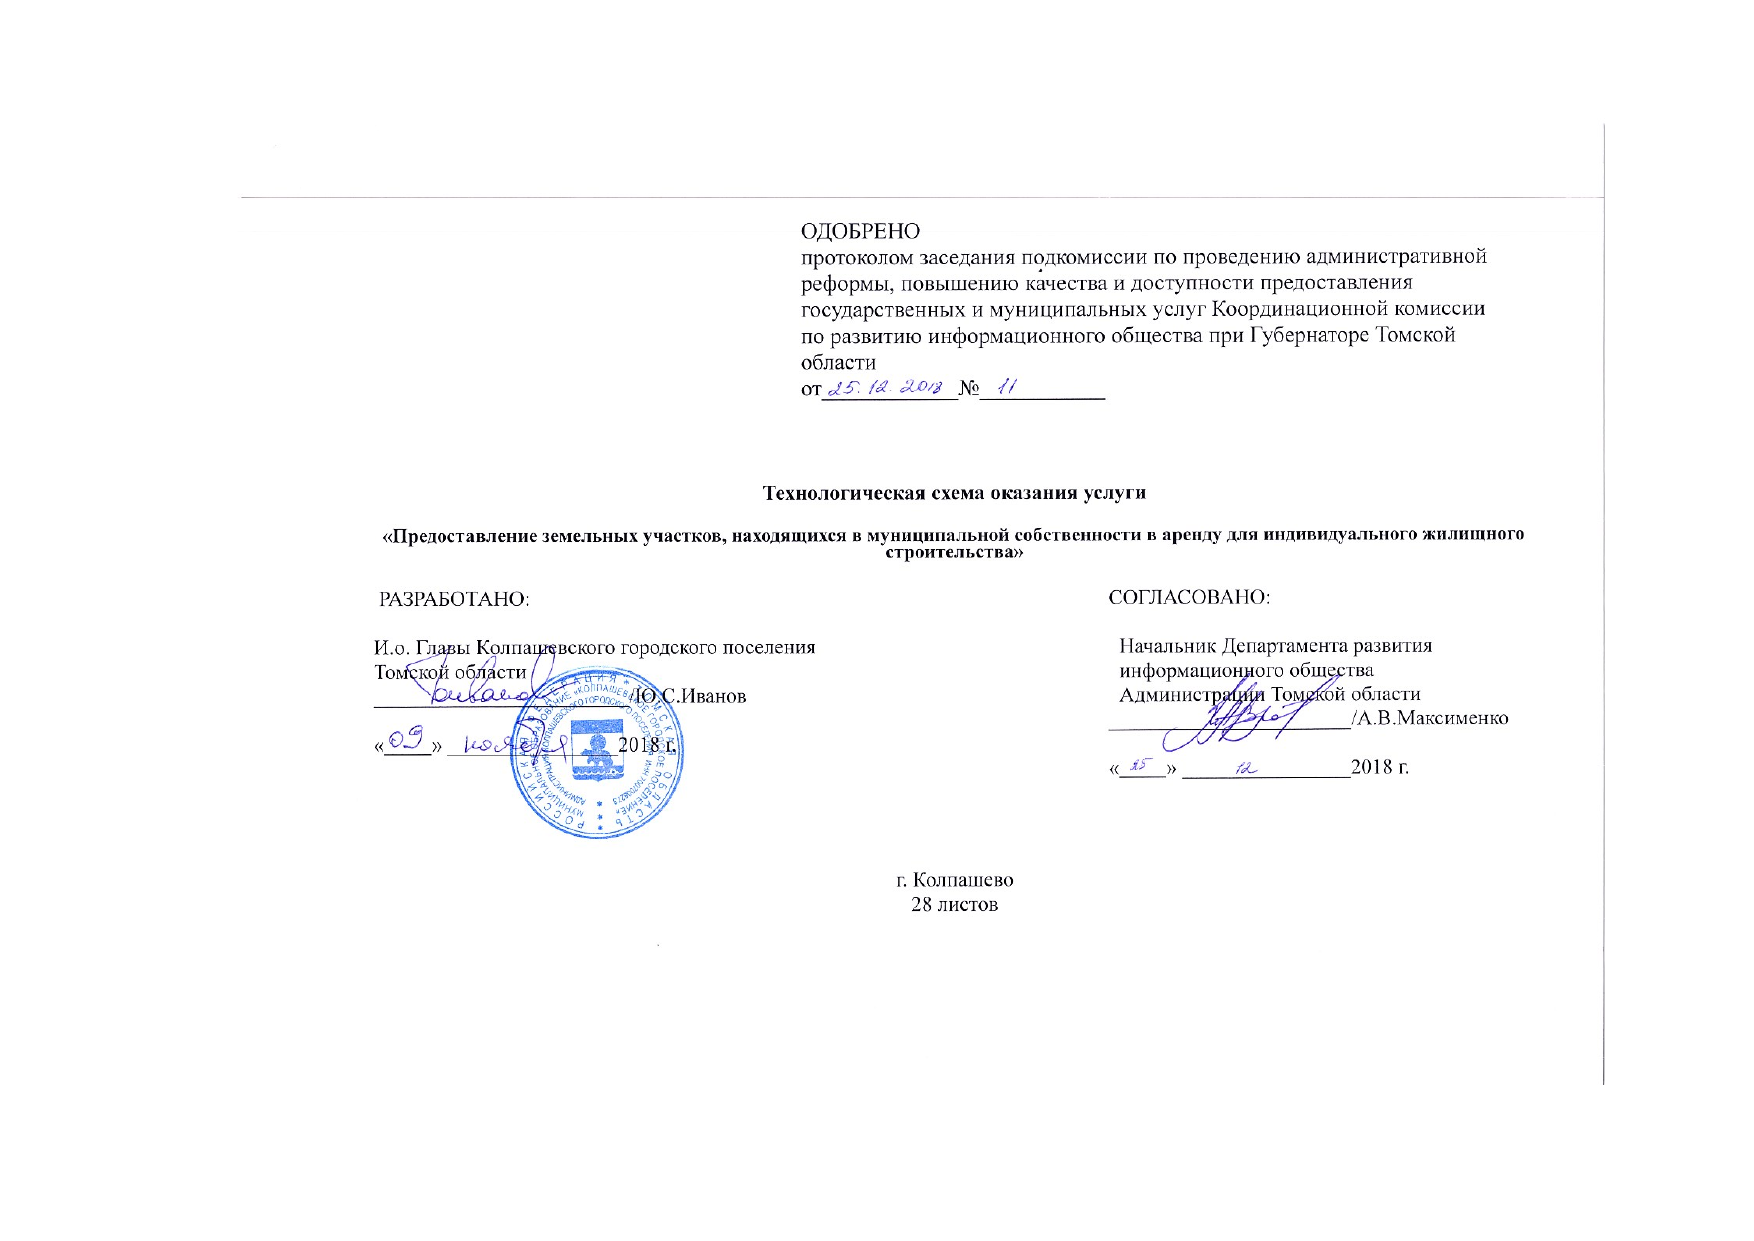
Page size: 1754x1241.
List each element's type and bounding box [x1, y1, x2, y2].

picture [237, 118, 1605, 1085]
